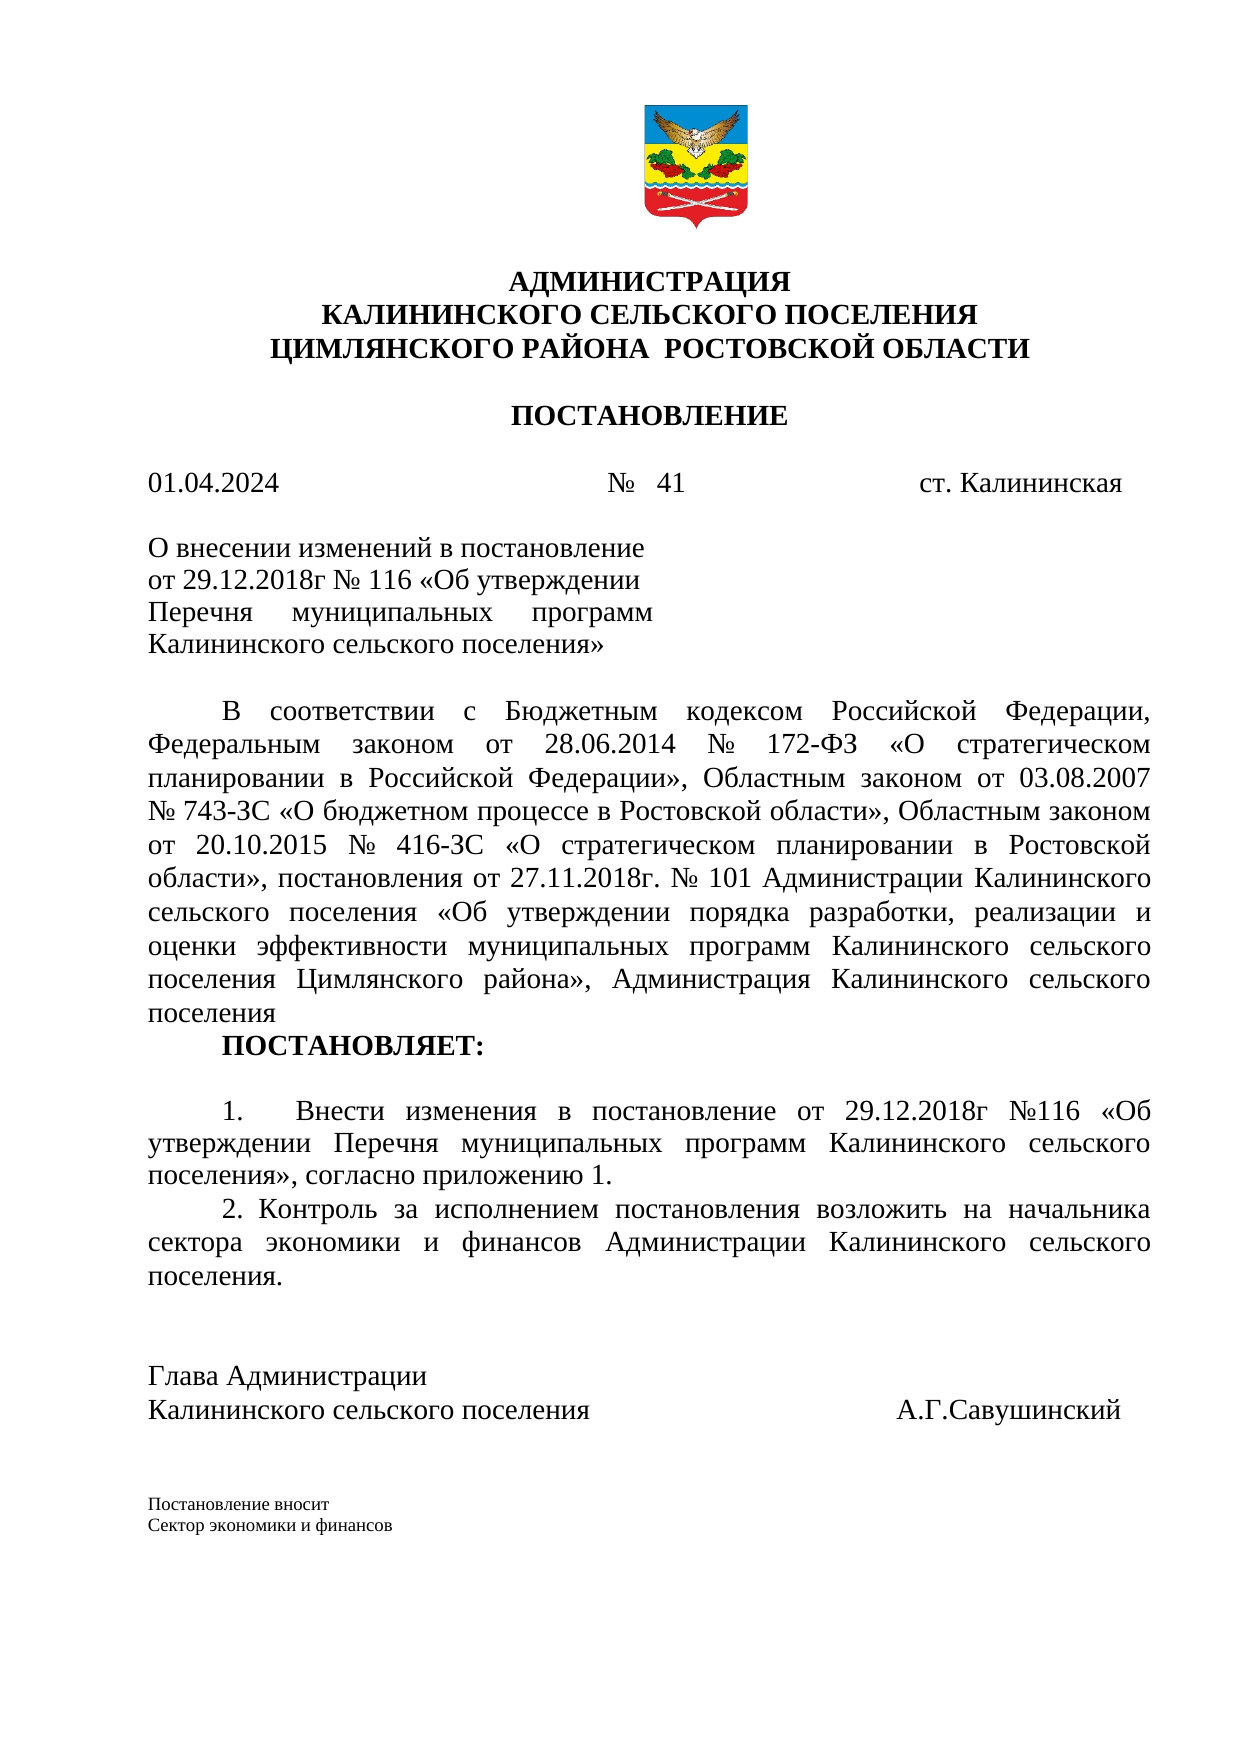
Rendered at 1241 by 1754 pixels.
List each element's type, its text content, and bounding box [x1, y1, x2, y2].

text ПОСТАНОВЛЯЕТ: [148, 1028, 1152, 1062]
table_header О внесении изменений в постановление от 29.12.2018г № 116 «Об утверждении Перечня муниципальных программ Калининского сельского поселения» [136, 532, 664, 659]
text АДМИНИСТРАЦИЯ [148, 264, 1152, 297]
text Сектор экономики и финансов [148, 1514, 1152, 1536]
text Глава Администрации [148, 1358, 1152, 1392]
text Постановление вносит [148, 1493, 1152, 1514]
text ЦИМЛЯНСКОГО РАЙОНА РОСТОВСКОЙ ОБЛАСТИ [148, 331, 1152, 364]
text ПОСТАНОВЛЕНИЕ [148, 398, 1152, 431]
list Внести изменения в постановление от 29.12.2018г №116 «Об утверждении Перечня муниципальных программ Калининского сельского поселения», согласно приложению 1. [148, 1095, 1152, 1191]
text 01.04.2024 № 41 ст. Калининская [148, 465, 1152, 498]
text В соответствии с Бюджетным кодексом Российской Федерации, Федеральным законом от 28.06.2014 № 172-ФЗ «О стратегическом планировании в Российской Федерации», Областным законом от 03.08.2007 № 743-ЗС «О бюджетном процессе в Ростовской области», Областным законом от 20.10.2015 № 416-ЗС «О стратегическом планировании в Ростовской области», постановления от 27.11.2018г. № 101 Администрации Калининского сельского поселения «Об утверждении порядка разработки, реализации и оценки эффективности муниципальных программ Калининского сельского поселения Цимлянского района», Администрация Калининского сельского поселения [148, 693, 1152, 1028]
text Калининского сельского поселения А.Г.Савушинский [148, 1392, 1152, 1426]
text 2. Контроль за исполнением постановления возложить на начальника сектора экономики и финансов Администрации Калининского сельского поселения. [148, 1191, 1152, 1291]
picture [644, 105, 748, 229]
text КАЛИНИНСКОГО СЕЛЬСКОГО ПОСЕЛЕНИЯ [148, 297, 1152, 331]
